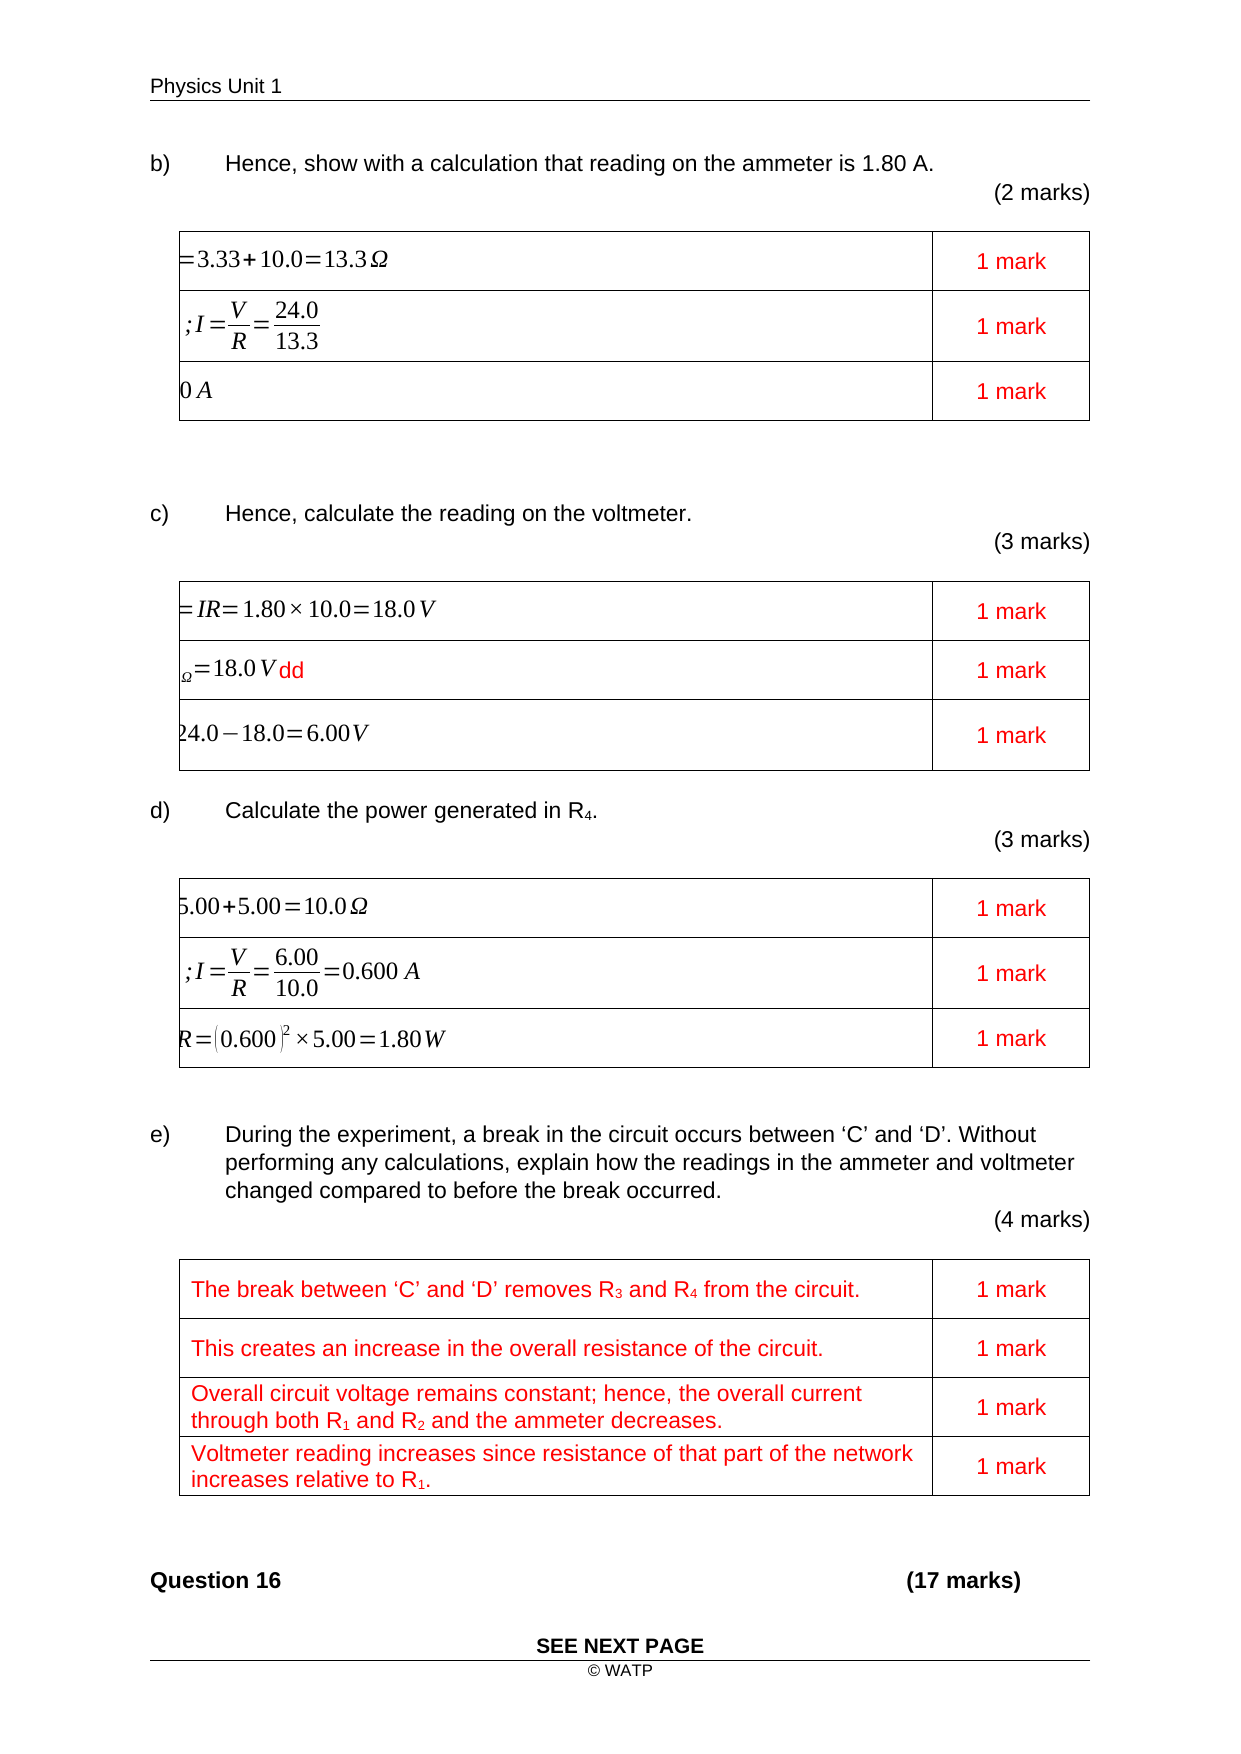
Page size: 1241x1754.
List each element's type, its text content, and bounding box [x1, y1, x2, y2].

table_cell 1 mark [933, 291, 1089, 361]
table_header The break between ‘C’ and ‘D’ removes R3 and R4 from the circuit. [180, 1260, 932, 1318]
list Hence, show with a calculation that reading on the ammeter is 1.80 A. [150, 150, 1090, 176]
list Calculate the power generated in R4. [150, 797, 1090, 823]
table_cell This creates an increase in the overall resistance of the circuit. [180, 1319, 932, 1377]
list (3 marks) [150, 528, 1090, 555]
list (4 marks) [150, 1206, 1090, 1232]
table_header [180, 879, 932, 937]
table_cell 1 mark [933, 641, 1089, 699]
list During the experiment, a break in the circuit occurs between ‘C’ and ‘D’. Without performing any calculations, explain how the readings in the ammeter and voltmeter changed compared to before the break occurred. [150, 1121, 1090, 1204]
list (3 marks) [150, 826, 1090, 852]
table_cell 1 mark [933, 938, 1089, 1008]
list Hence, calculate the reading on the voltmeter. [150, 500, 1090, 526]
text Question 16 (17 marks) [150, 1567, 1090, 1594]
table_header [180, 232, 932, 290]
table_cell [180, 362, 932, 420]
table_header 1 mark [933, 1260, 1089, 1318]
table_cell [180, 1009, 932, 1067]
table_cell [180, 700, 932, 770]
table_cell Overall circuit voltage remains constant; hence, the overall current through both R1 and R2 and the ammeter decreases. [180, 1378, 932, 1436]
table_header 1 mark [933, 232, 1089, 290]
table_cell Voltmeter reading increases since resistance of that part of the network increases relative to R1. [180, 1437, 932, 1495]
table_cell 1 mark [933, 1319, 1089, 1377]
table_cell 1 mark [933, 1437, 1089, 1495]
table_cell 1 mark [933, 1378, 1089, 1436]
table_cell 1 mark [933, 362, 1089, 420]
table_cell 1 mark [933, 700, 1089, 770]
table_cell [180, 291, 932, 361]
table_cell 1 mark [933, 1009, 1089, 1067]
table_header 1 mark [933, 582, 1089, 640]
table_cell dd [180, 641, 932, 699]
list (2 marks) [150, 178, 1090, 205]
table_header [180, 582, 932, 640]
table_cell [180, 938, 932, 1008]
table_header 1 mark [933, 879, 1089, 937]
